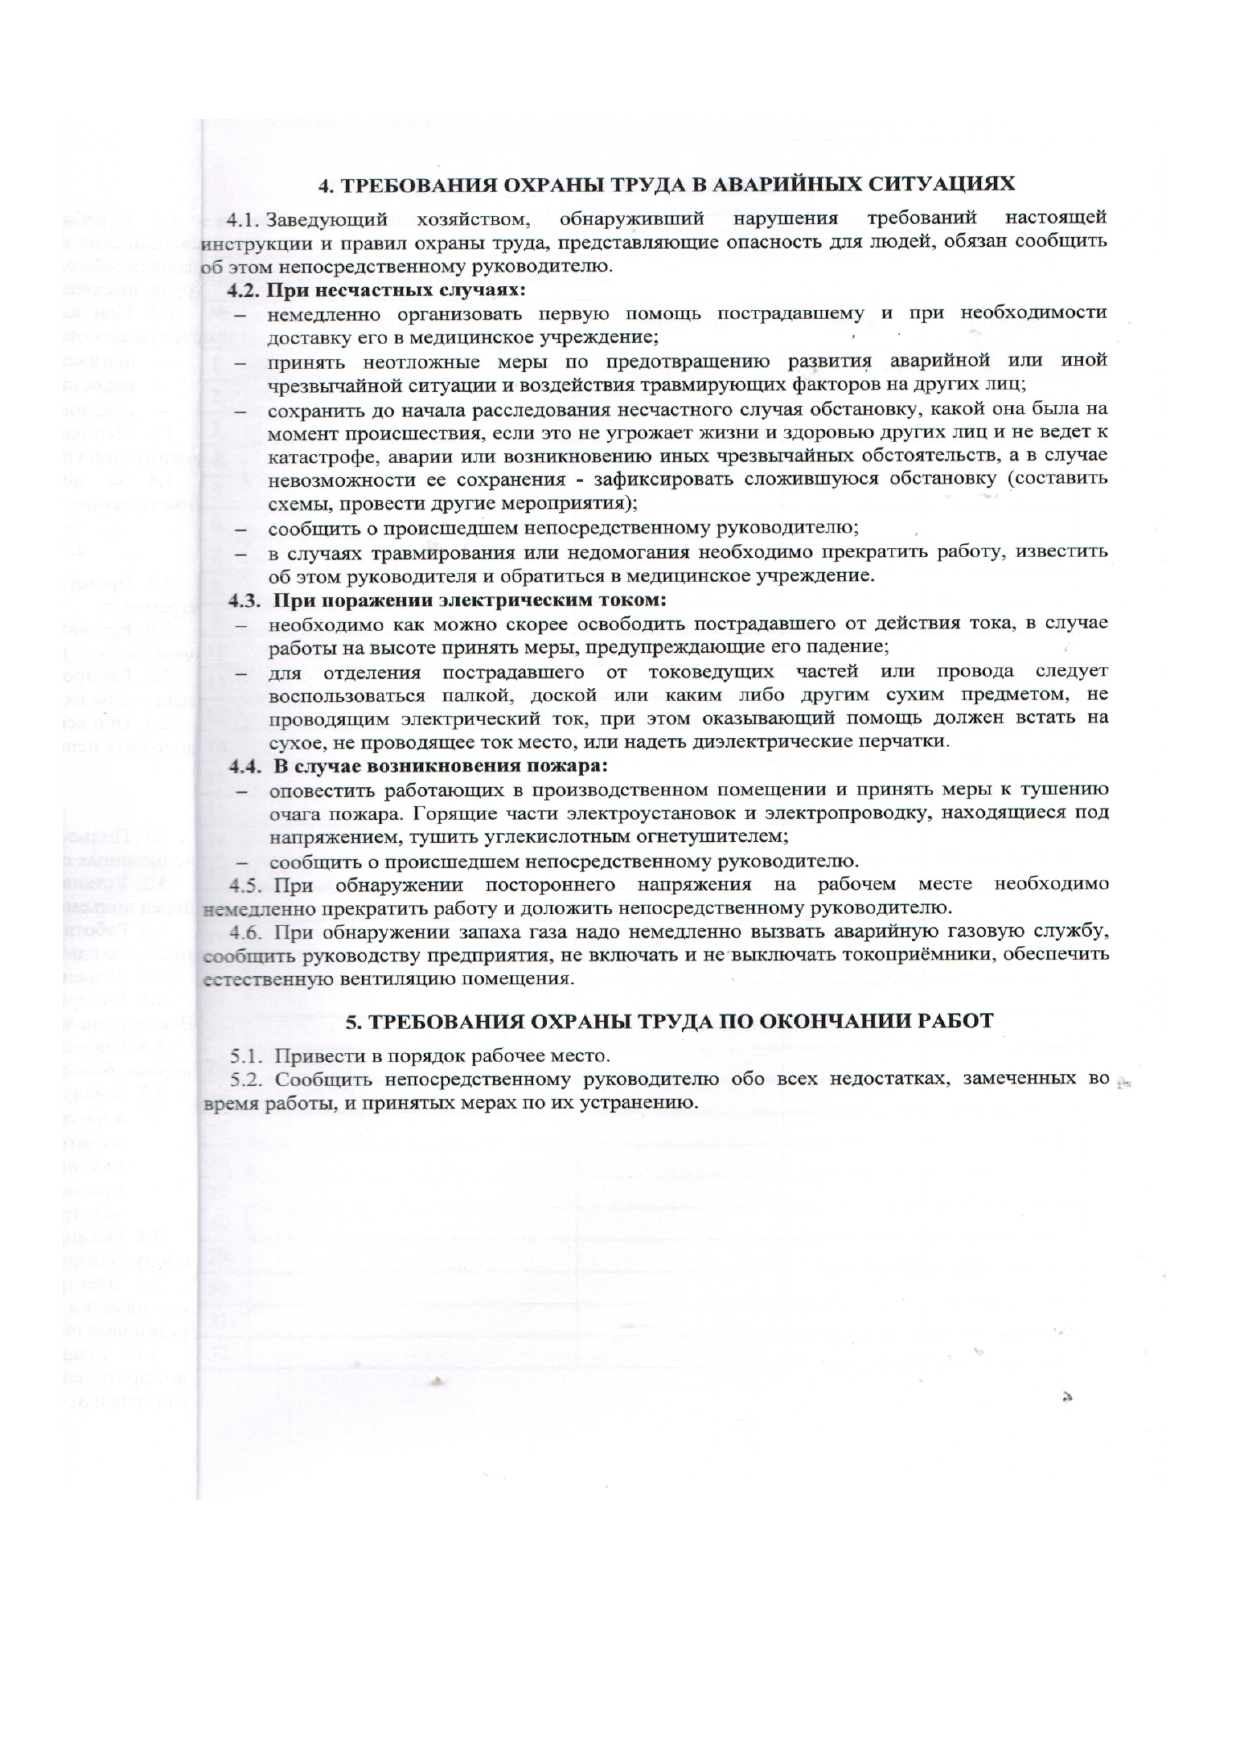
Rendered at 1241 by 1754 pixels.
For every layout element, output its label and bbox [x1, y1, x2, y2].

picture [64, 120, 1164, 1499]
